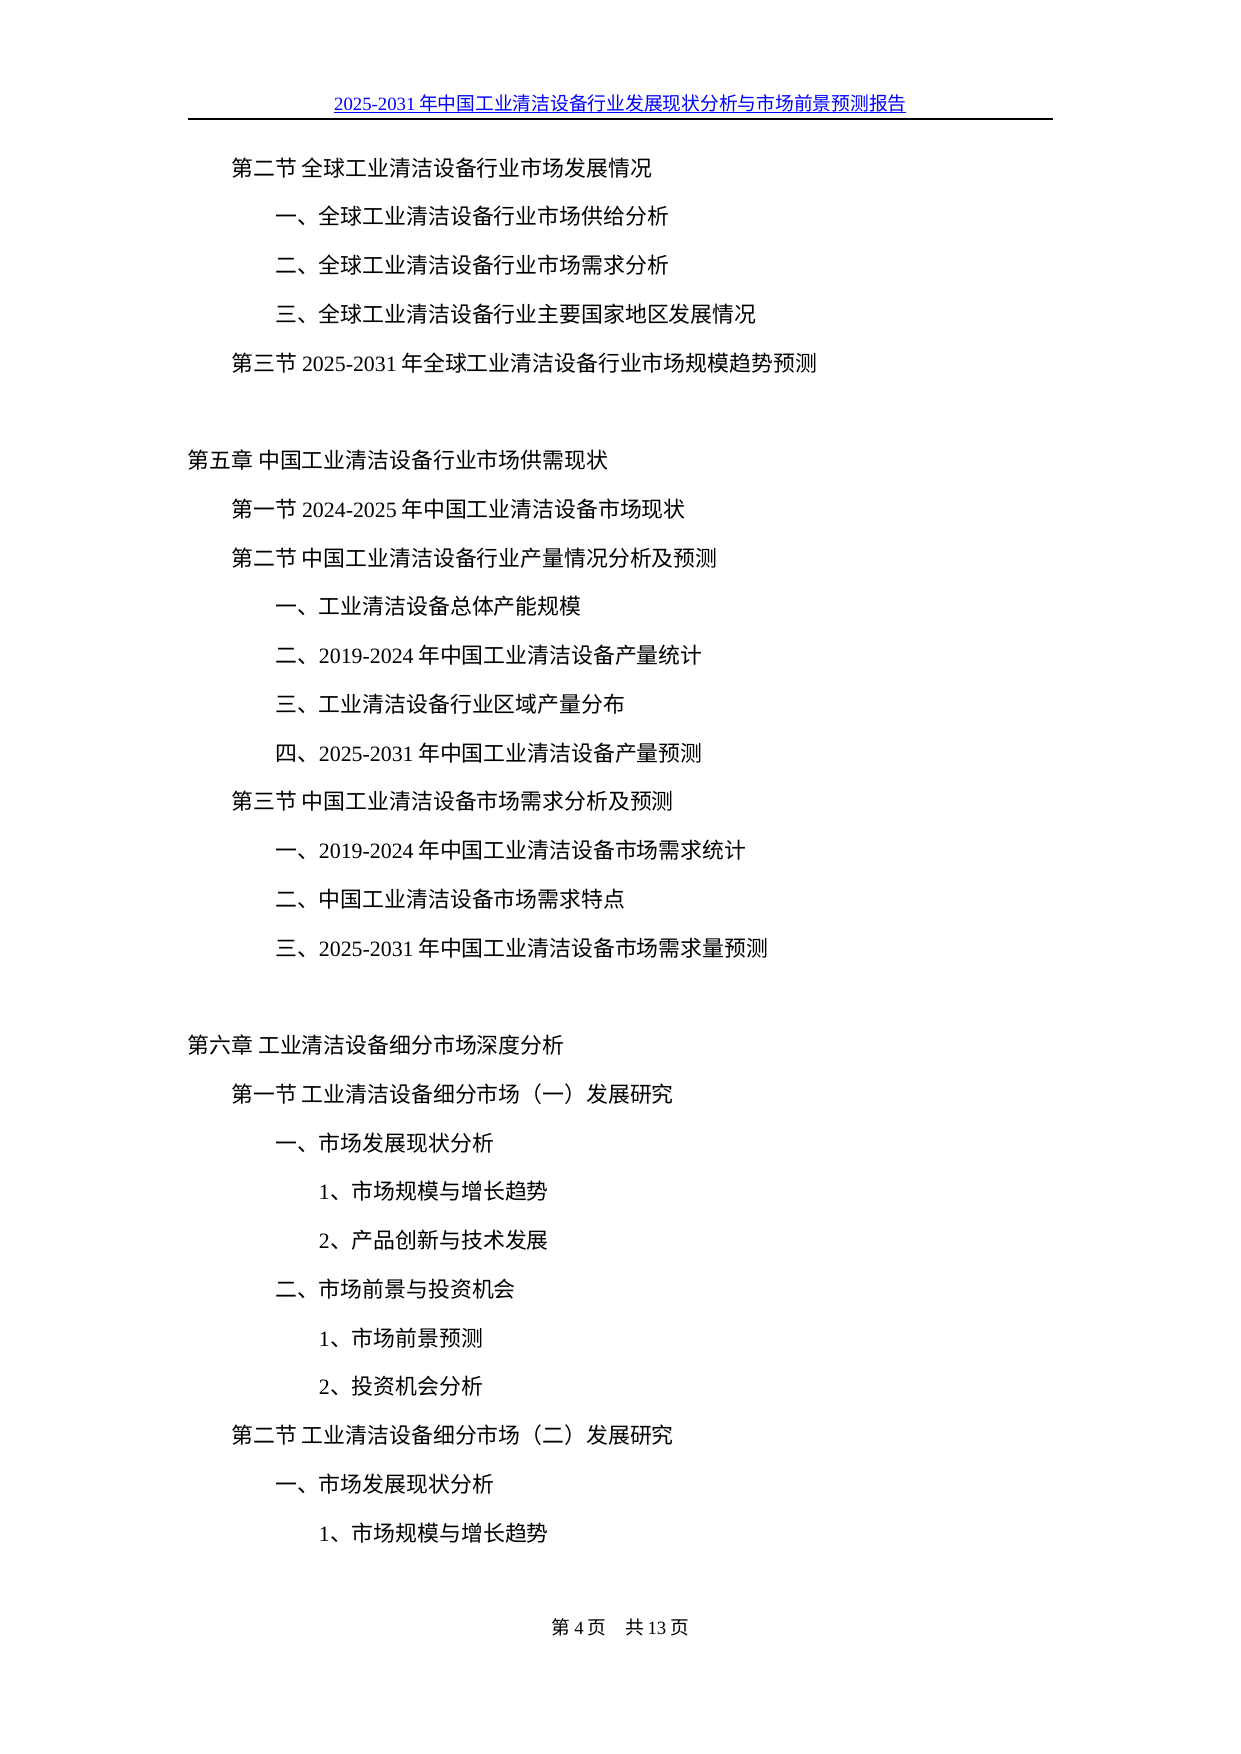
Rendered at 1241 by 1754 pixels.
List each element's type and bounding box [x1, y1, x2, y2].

text [187, 150, 1053, 1548]
